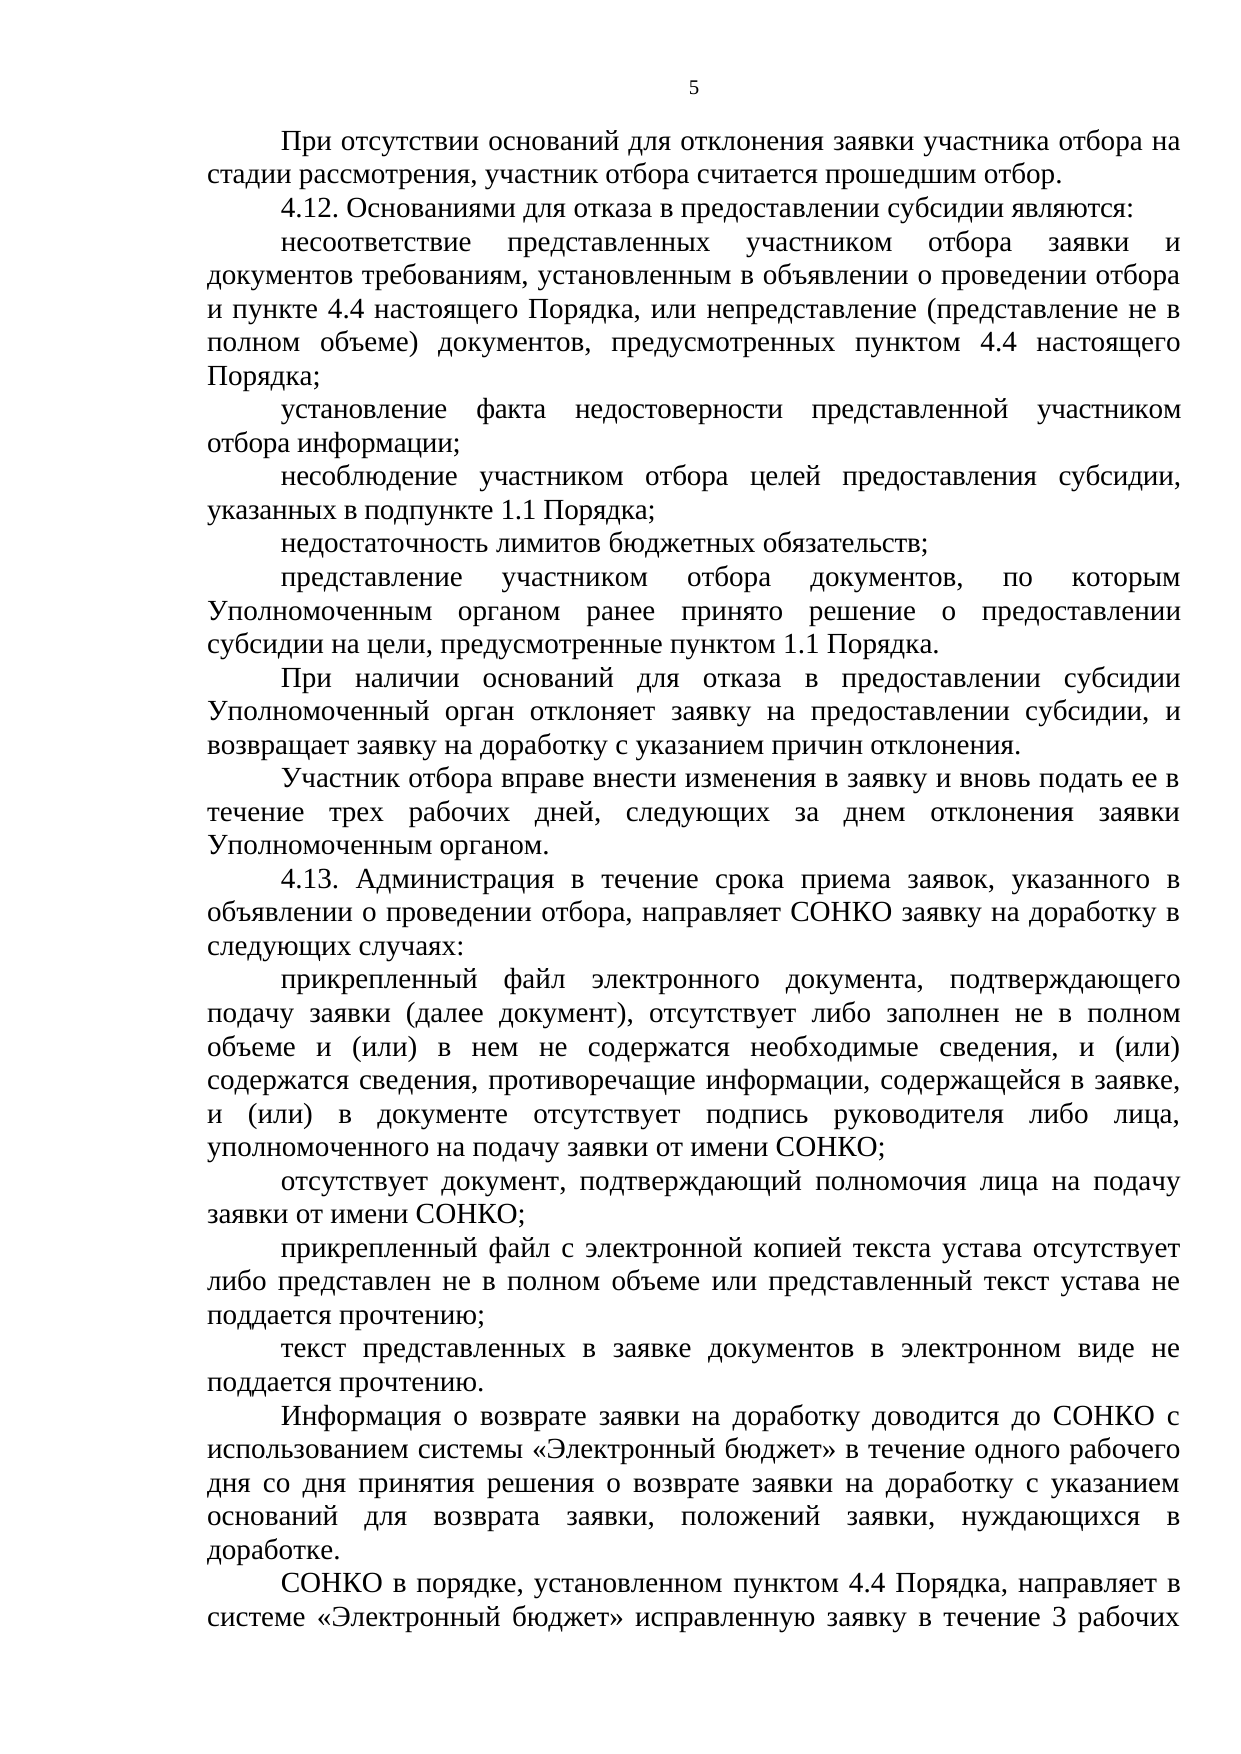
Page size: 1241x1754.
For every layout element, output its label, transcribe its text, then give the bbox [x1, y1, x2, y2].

text При отсутствии оснований для отклонения заявки участника отбора на стадии рассмотрения, участник отбора считается прошедшим отбор. [207, 123, 1181, 190]
text представление участником отбора документов, по которым Уполномоченным органом ранее принято решение о предоставлении субсидии на цели, предусмотренные пунктом 1.1 Порядка. [207, 559, 1181, 660]
text установление факта недостоверности представленной участником отбора информации; [207, 391, 1181, 458]
text текст представленных в заявке документов в электронном виде не поддается прочтению. [207, 1331, 1181, 1398]
text прикрепленный файл электронного документа, подтверждающего подачу заявки (далее документ), отсутствует либо заполнен не в полном объеме и (или) в нем не содержатся необходимые сведения, и (или) содержатся сведения, противоречащие информации, содержащейся в заявке, и (или) в документе отсутствует подпись руководителя либо лица, уполномоченного на подачу заявки от имени СОНКО; [207, 962, 1181, 1163]
text несоблюдение участником отбора целей предоставления субсидии, указанных в подпункте 1.1 Порядка; [207, 458, 1181, 526]
text Участник отбора вправе внести изменения в заявку и вновь подать ее в течение трех рабочих дней, следующих за днем отклонения заявки Уполномоченным органом. [207, 760, 1181, 861]
text 4.12. Основаниями для отказа в предоставлении субсидии являются: [207, 190, 1181, 224]
text несоответствие представленных участником отбора заявки и документов требованиям, установленным в объявлении о проведении отбора и пункте 4.4 настоящего Порядка, или непредставление (представление не в полном объеме) документов, предусмотренных пунктом 4.4 настоящего Порядка; [207, 224, 1181, 391]
text отсутствует документ, подтверждающий полномочия лица на подачу заявки от имени СОНКО; [207, 1163, 1181, 1230]
text прикрепленный файл с электронной копией текста устава отсутствует либо представлен не в полном объеме или представленный текст устава не поддается прочтению; [207, 1230, 1181, 1331]
text Информация о возврате заявки на доработку доводится до СОНКО с использованием системы «Электронный бюджет» в течение одного рабочего дня со дня принятия решения о возврате заявки на доработку с указанием оснований для возврата заявки, положений заявки, нуждающихся в доработке. [207, 1398, 1181, 1565]
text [207, 1565, 1181, 1632]
text 4.13. Администрация в течение срока приема заявок, указанного в объявлении о проведении отбора, направляет СОНКО заявку на доработку в следующих случаях: [207, 861, 1181, 962]
text недостаточность лимитов бюджетных обязательств; [207, 526, 1181, 559]
text При наличии оснований для отказа в предоставлении субсидии Уполномоченный орган отклоняет заявку на предоставлении субсидии, и возвращает заявку на доработку с указанием причин отклонения. [207, 660, 1181, 760]
